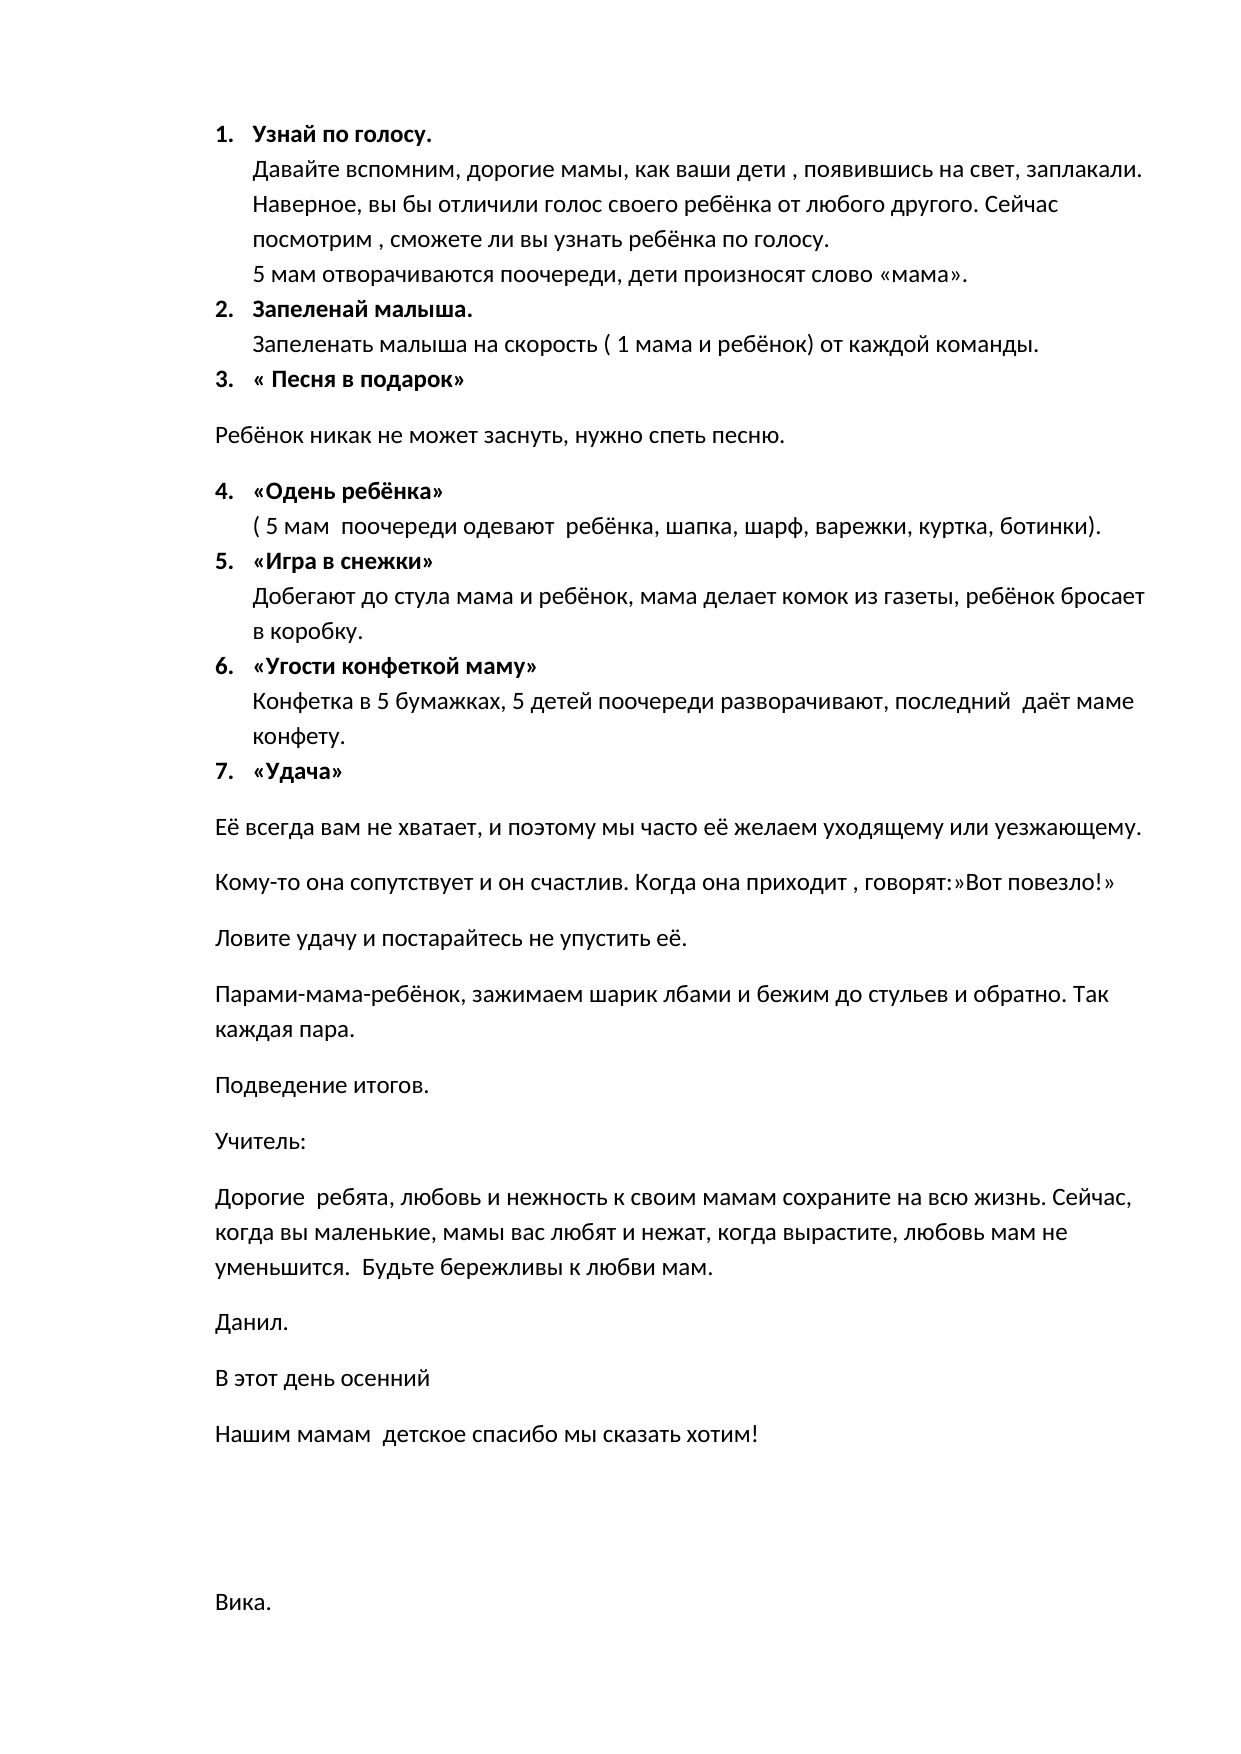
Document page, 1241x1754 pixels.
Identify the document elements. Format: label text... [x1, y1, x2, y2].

text Учитель: [215, 1125, 1152, 1155]
text В этот день осенний [215, 1362, 1152, 1393]
list Давайте вспомним, дорогие мамы, как ваши дети , появившись на свет, заплакали. Наверное, вы бы отличили голос своего ребёнка от любого другого. Сейчас посмотрим , сможете ли вы узнать ребёнка по голосу. [252, 153, 1152, 254]
list 5 мам отворачиваются поочереди, дети произносят слово «мама». [252, 258, 1152, 289]
list «Одень ребёнка» [215, 475, 1152, 505]
list «Удача» [215, 755, 1152, 785]
list Запеленать малыша на скорость ( 1 мама и ребёнок) от каждой команды. [252, 328, 1152, 359]
text Данил. [215, 1306, 1152, 1337]
text Дорогие ребята, любовь и нежность к своим мамам сохраните на всю жизнь. Сейчас, когда вы маленькие, мамы вас любят и нежат, когда вырастите, любовь мам не уменьшится. Будьте бережливы к любви мам. [215, 1181, 1152, 1281]
text Подведение итогов. [215, 1069, 1152, 1099]
text Кому-то она сопутствует и он счастлив. Когда она приходит , говорят:»Вот повезло!» [215, 866, 1152, 897]
list «Угости конфеткой маму» [215, 650, 1152, 680]
text Ребёнок никак не может заснуть, нужно спеть песню. [215, 419, 1152, 449]
list Конфетка в 5 бумажках, 5 детей поочереди разворачивают, последний даёт маме конфету. [252, 685, 1152, 750]
list « Песня в подарок» [215, 363, 1152, 394]
text Парами-мама-ребёнок, зажимаем шарик лбами и бежим до стульев и обратно. Так каждая пара. [215, 978, 1152, 1044]
list ( 5 мам поочереди одевают ребёнка, шапка, шарф, варежки, куртка, ботинки). [252, 510, 1152, 540]
list Узнай по голосу. [215, 118, 1152, 149]
text Её всегда вам не хватает, и поэтому мы часто её желаем уходящему или уезжающему. [215, 811, 1152, 841]
list Добегают до стула мама и ребёнок, мама делает комок из газеты, ребёнок бросает в коробку. [252, 580, 1152, 645]
list «Игра в снежки» [215, 545, 1152, 575]
text Ловите удачу и постарайтесь не упустить её. [215, 922, 1152, 953]
text Нашим мамам детское спасибо мы сказать хотим! [215, 1418, 1152, 1449]
text Вика. [215, 1586, 1152, 1616]
list Запеленай малыша. [215, 293, 1152, 324]
